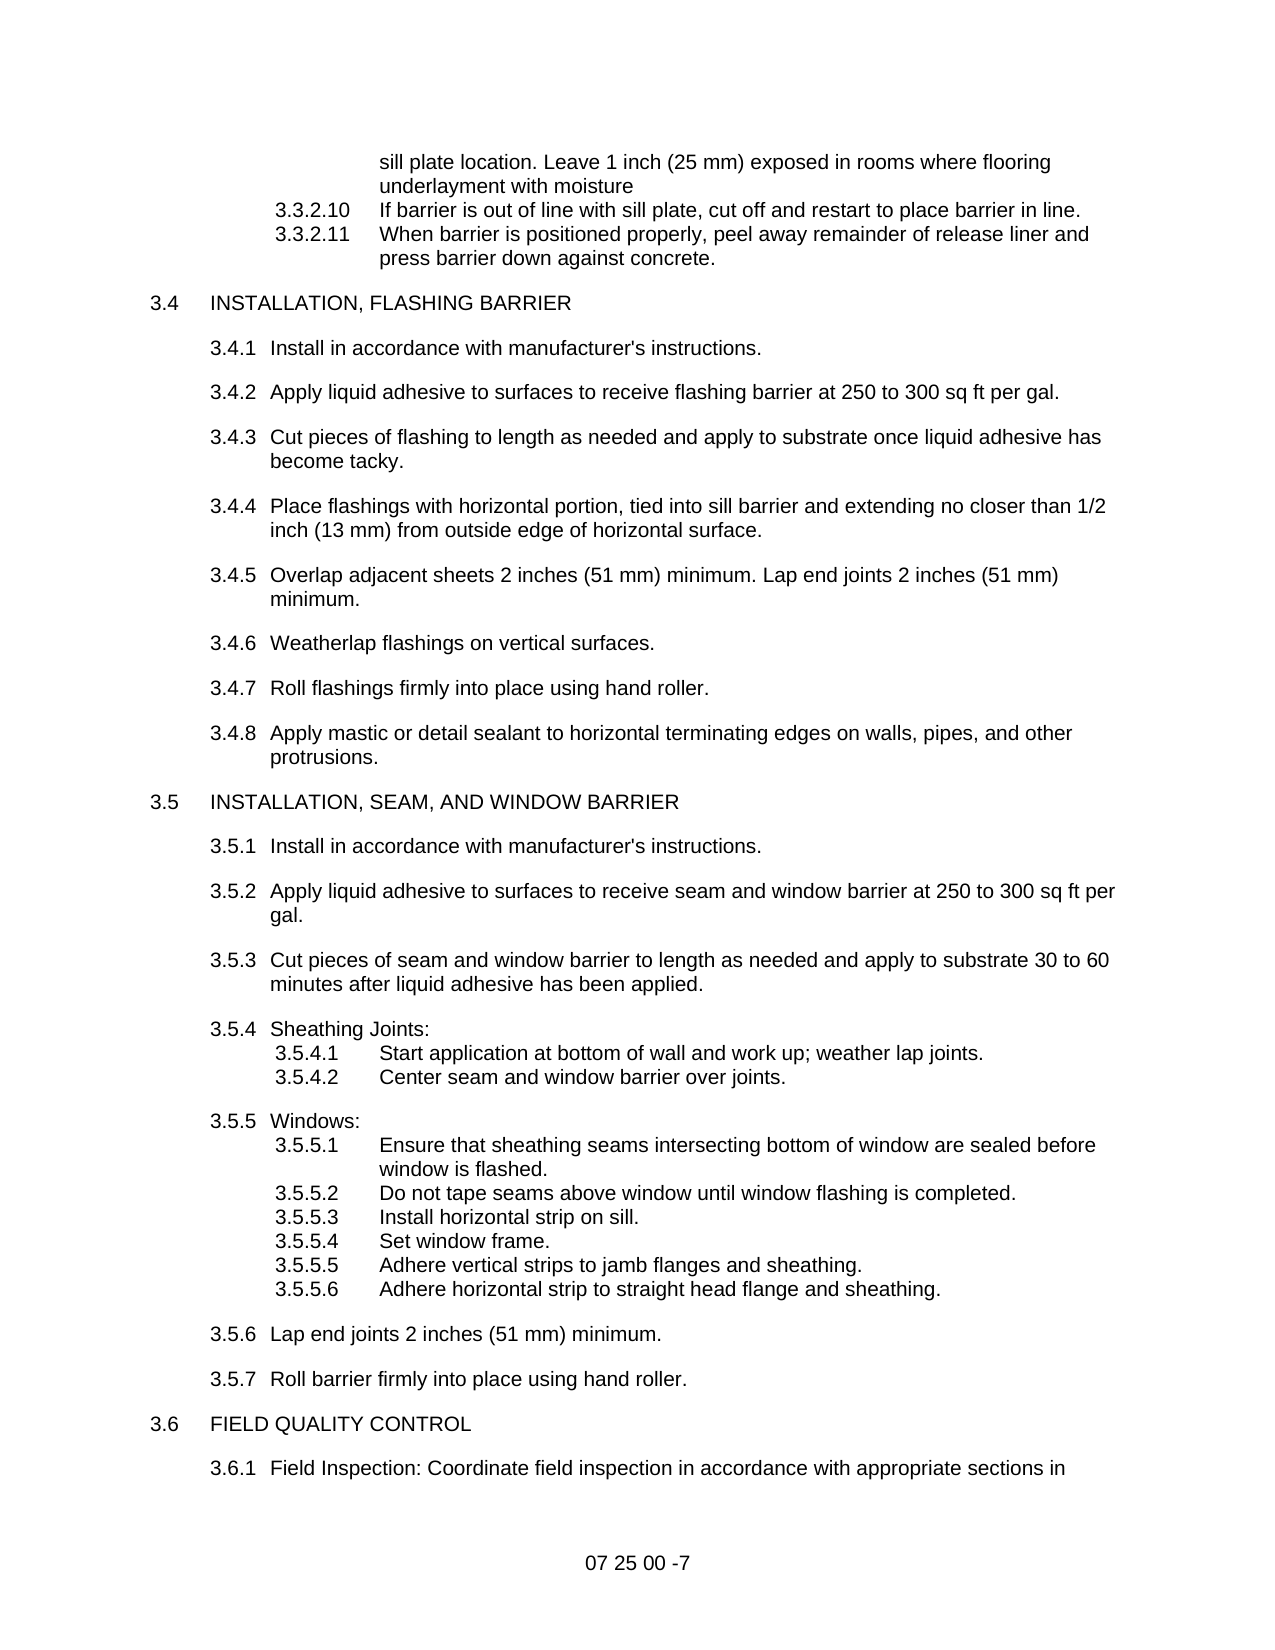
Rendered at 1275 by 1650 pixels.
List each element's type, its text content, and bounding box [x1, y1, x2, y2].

list Apply liquid adhesive to surfaces to receive seam and window barrier at 250 to 300 sq ft per gal. [210, 879, 1125, 927]
list Lap end joints 2 inches (51 mm) minimum. [210, 1322, 1125, 1346]
list Install in accordance with manufacturer's instructions. [210, 335, 1125, 359]
list Adhere vertical strips to jamb flanges and sheathing. [275, 1253, 1125, 1277]
list Cut pieces of flashing to length as needed and apply to substrate once liquid adhesive has become tacky. [210, 425, 1125, 473]
list Center seam and window barrier over joints. [275, 1064, 1125, 1088]
list Adhere horizontal strip to straight head flange and sheathing. [275, 1277, 1125, 1301]
list Ensure that sheathing seams intersecting bottom of window are sealed before window is flashed. [275, 1133, 1125, 1181]
list If barrier is out of line with sill plate, cut off and restart to place barrier in line. [275, 198, 1125, 222]
list Roll barrier firmly into place using hand roller. [210, 1367, 1125, 1391]
list FIELD QUALITY CONTROL [150, 1411, 1125, 1435]
list Start application at bottom of wall and work up; weather lap joints. [275, 1041, 1125, 1064]
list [210, 1456, 1125, 1480]
list INSTALLATION, FLASHING BARRIER [150, 291, 1125, 314]
list Overlap adjacent sheets 2 inches (51 mm) minimum. Lap end joints 2 inches (51 mm) minimum. [210, 562, 1125, 610]
list Roll flashings firmly into place using hand roller. [210, 676, 1125, 700]
list Weatherlap flashings on vertical surfaces. [210, 631, 1125, 655]
list Cut pieces of seam and window barrier to length as needed and apply to substrate 30 to 60 minutes after liquid adhesive has been applied. [210, 948, 1125, 996]
list Apply liquid adhesive to surfaces to receive flashing barrier at 250 to 300 sq ft per gal. [210, 380, 1125, 404]
list INSTALLATION, SEAM, AND WINDOW BARRIER [150, 789, 1125, 813]
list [275, 150, 1125, 198]
list Windows: [210, 1109, 1125, 1133]
list Install horizontal strip on sill. [275, 1205, 1125, 1229]
list Install in accordance with manufacturer's instructions. [210, 834, 1125, 858]
list Apply mastic or detail sealant to horizontal terminating edges on walls, pipes, and other protrusions. [210, 721, 1125, 769]
list Set window frame. [275, 1229, 1125, 1253]
list Place flashings with horizontal portion, tied into sill barrier and extending no closer than 1/2 inch (13 mm) from outside edge of horizontal surface. [210, 494, 1125, 542]
list Sheathing Joints: [210, 1017, 1125, 1041]
list When barrier is positioned properly, peel away remainder of release liner and press barrier down against concrete. [275, 222, 1125, 270]
list Do not tape seams above window until window flashing is completed. [275, 1181, 1125, 1205]
